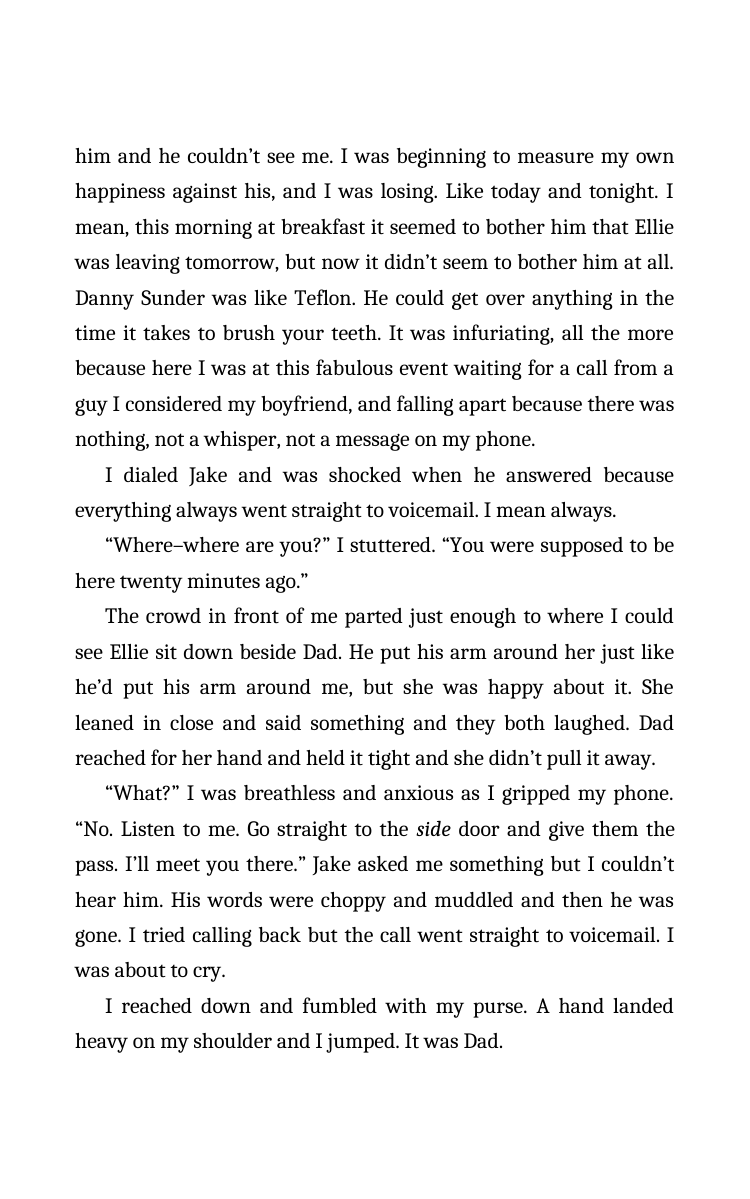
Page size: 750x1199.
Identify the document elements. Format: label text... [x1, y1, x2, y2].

text “What?” I was breathless and anxious as I gripped my phone. “No. Listen to me. Go straight to the side door and give them the pass. I’ll meet you there.” Jake asked me something but I couldn’t hear him. His words were choppy and muddled and then he was gone. I tried calling back but the call went straight to voicemail. I was about to cry. [75, 772, 675, 985]
text “Where–where are you?” I stuttered. “You were supposed to be here twenty minutes ago.” [75, 524, 675, 595]
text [75, 135, 675, 454]
text I dialed Jake and was shocked when he answered because everything always went straight to voicemail. I mean always. [75, 454, 675, 524]
text The crowd in front of me parted just enough to where I could see Ellie sit down beside Dad. He put his arm around her just like he’d put his arm around me, but she was happy about it. She leaned in close and said something and they both laughed. Dad reached for her hand and held it tight and she didn’t pull it away. [75, 595, 675, 772]
text I reached down and fumbled with my purse. A hand landed heavy on my shoulder and I jumped. It was Dad. [75, 985, 675, 1056]
